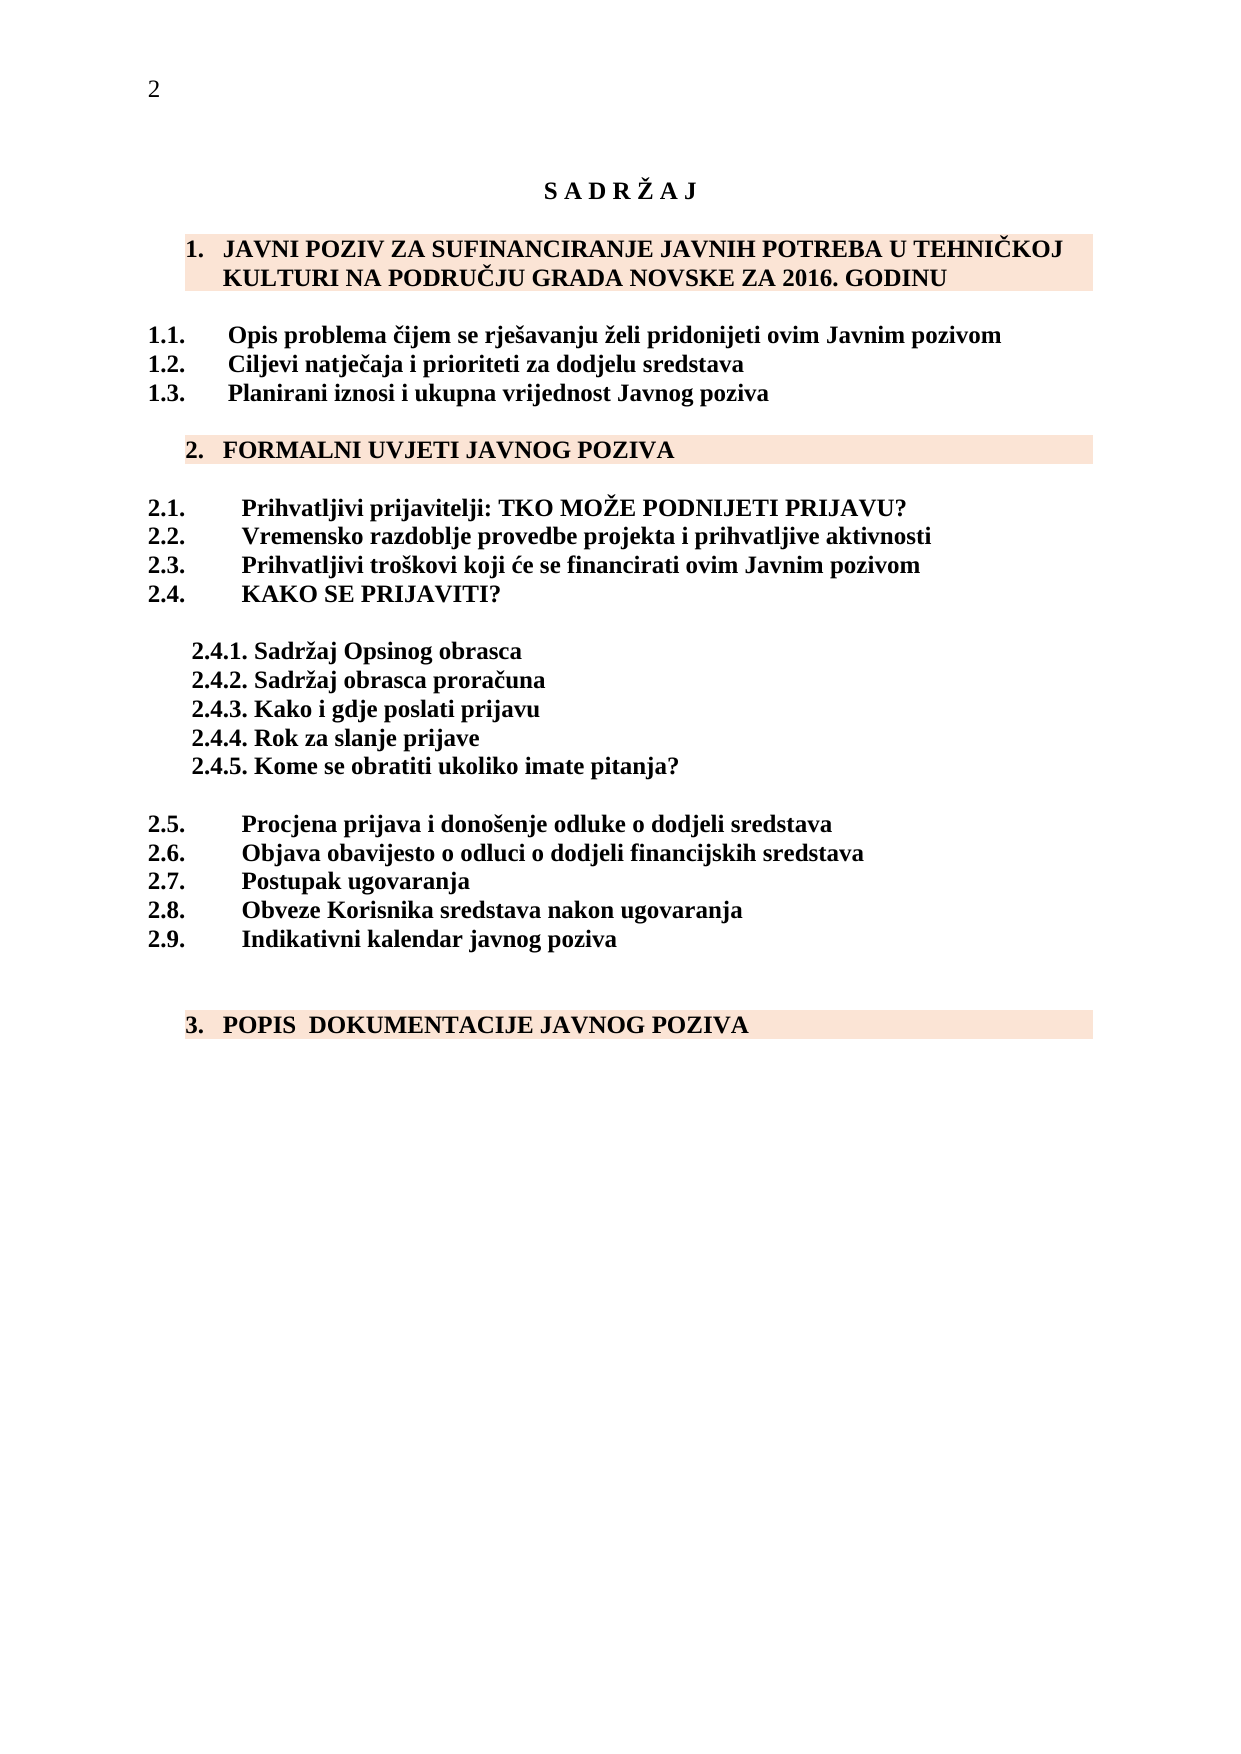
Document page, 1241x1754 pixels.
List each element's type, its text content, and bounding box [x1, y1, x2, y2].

text 2.6. Objava obavijesto o odluci o dodjeli financijskih sredstava [148, 838, 1093, 866]
list POPIS DOKUMENTACIJE JAVNOG POZIVA [185, 1010, 1093, 1039]
text 2.4.2. Sadržaj obrasca proračuna [148, 665, 1093, 694]
text 2.9. Indikativni kalendar javnog poziva [148, 924, 1093, 953]
text 1.3. Planirani iznosi i ukupna vrijednost Javnog poziva [148, 378, 1093, 406]
text 2.3. Prihvatljivi troškovi koji će se financirati ovim Javnim pozivom [148, 550, 1093, 579]
text 2.7. Postupak ugovaranja [148, 866, 1093, 895]
text 2.1. Prihvatljivi prijavitelji: TKO MOŽE PODNIJETI PRIJAVU? [148, 493, 1093, 521]
text 2.8. Obveze Korisnika sredstava nakon ugovaranja [148, 895, 1093, 924]
text 2.4.5. Kome se obratiti ukoliko imate pitanja? [148, 751, 1093, 780]
list FORMALNI UVJETI JAVNOG POZIVA [185, 435, 1093, 464]
text 2.2. Vremensko razdoblje provedbe projekta i prihvatljive aktivnosti [148, 521, 1093, 550]
text 1.2. Ciljevi natječaja i prioriteti za dodjelu sredstava [148, 349, 1093, 378]
text S A D R Ž A J [148, 176, 1093, 205]
text 2.5. Procjena prijava i donošenje odluke o dodjeli sredstava [148, 809, 1093, 838]
text 2.4.3. Kako i gdje poslati prijavu [148, 694, 1093, 723]
text 1.1. Opis problema čijem se rješavanju želi pridonijeti ovim Javnim pozivom [148, 320, 1093, 349]
text 2.4. KAKO SE PRIJAVITI? [148, 579, 1093, 608]
text 2.4.1. Sadržaj Opsinog obrasca [148, 636, 1093, 665]
text 2.4.4. Rok za slanje prijave [148, 723, 1093, 751]
list JAVNI POZIV ZA SUFINANCIRANJE JAVNIH POTREBA U TEHNIČKOJ KULTURI NA PODRUČJU GRADA NOVSKE ZA 2016. GODINU [185, 234, 1093, 291]
